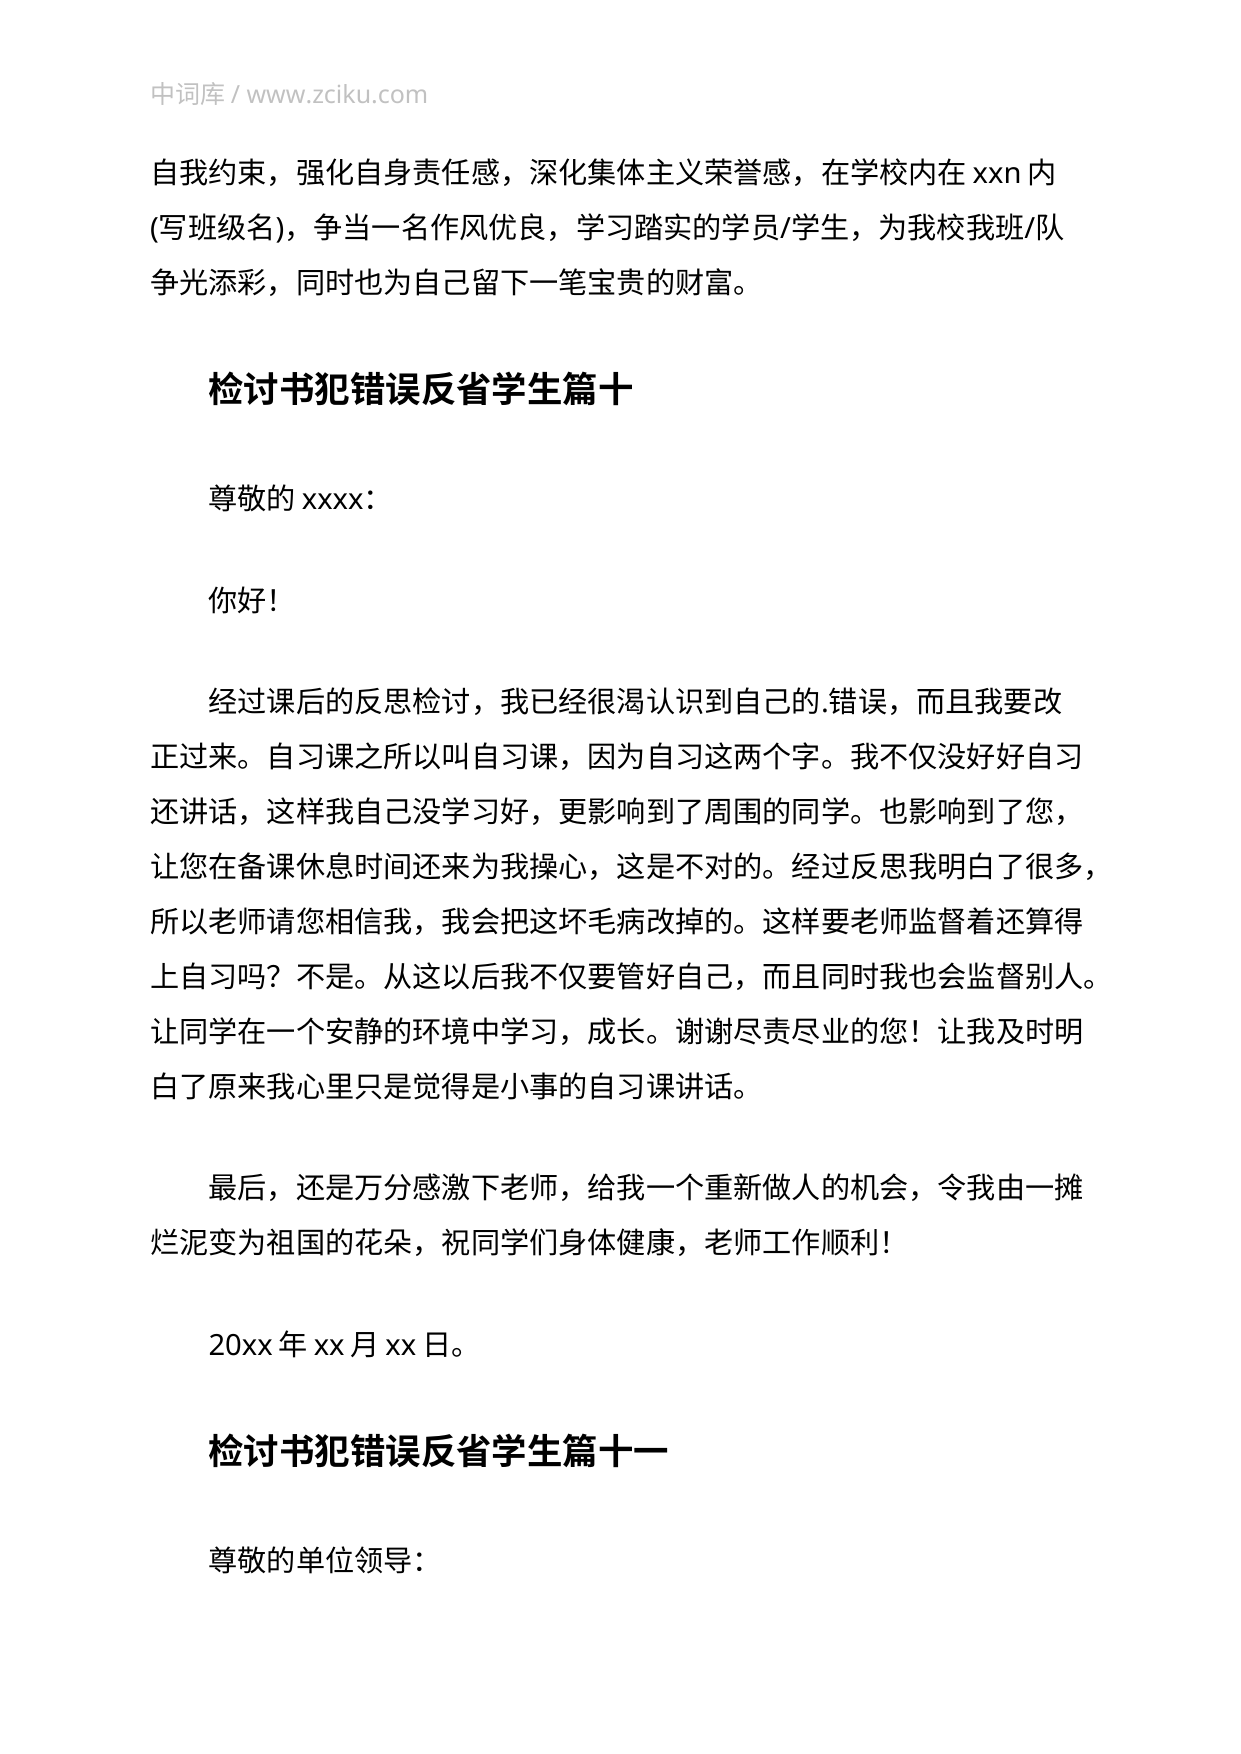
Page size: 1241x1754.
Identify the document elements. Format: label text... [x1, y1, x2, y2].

text 尊敬的单位领导： [150, 1537, 1090, 1579]
text 检讨书犯错误反省学生篇十 [150, 362, 1090, 413]
text 尊敬的xxxx： [150, 475, 1090, 518]
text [150, 150, 1090, 302]
text 20xx年xx月xx日。 [150, 1322, 1090, 1364]
text 最后，还是万分感激下老师，给我一个重新做人的机会，令我由一摊烂泥变为祖国的花朵，祝同学们身体健康，老师工作顺利！ [150, 1165, 1090, 1262]
text 你好！ [150, 577, 1090, 619]
text 检讨书犯错误反省学生篇十一 [150, 1424, 1090, 1475]
text 经过课后的反思检讨，我已经很渴认识到自己的.错误，而且我要改正过来。自习课之所以叫自习课，因为自习这两个字。我不仅没好好自习还讲话，这样我自己没学习好，更影响到了周围的同学。也影响到了您，让您在备课休息时间还来为我操心，这是不对的。经过反思我明白了很多，所以老师请您相信我，我会把这坏毛病改掉的。这样要老师监督着还算得上自习吗？不是。从这以后我不仅要管好自己，而且同时我也会监督别人。让同学在一个安静的环境中学习，成长。谢谢尽责尽业的您！让我及时明白了原来我心里只是觉得是小事的自习课讲话。 [150, 679, 1090, 1106]
